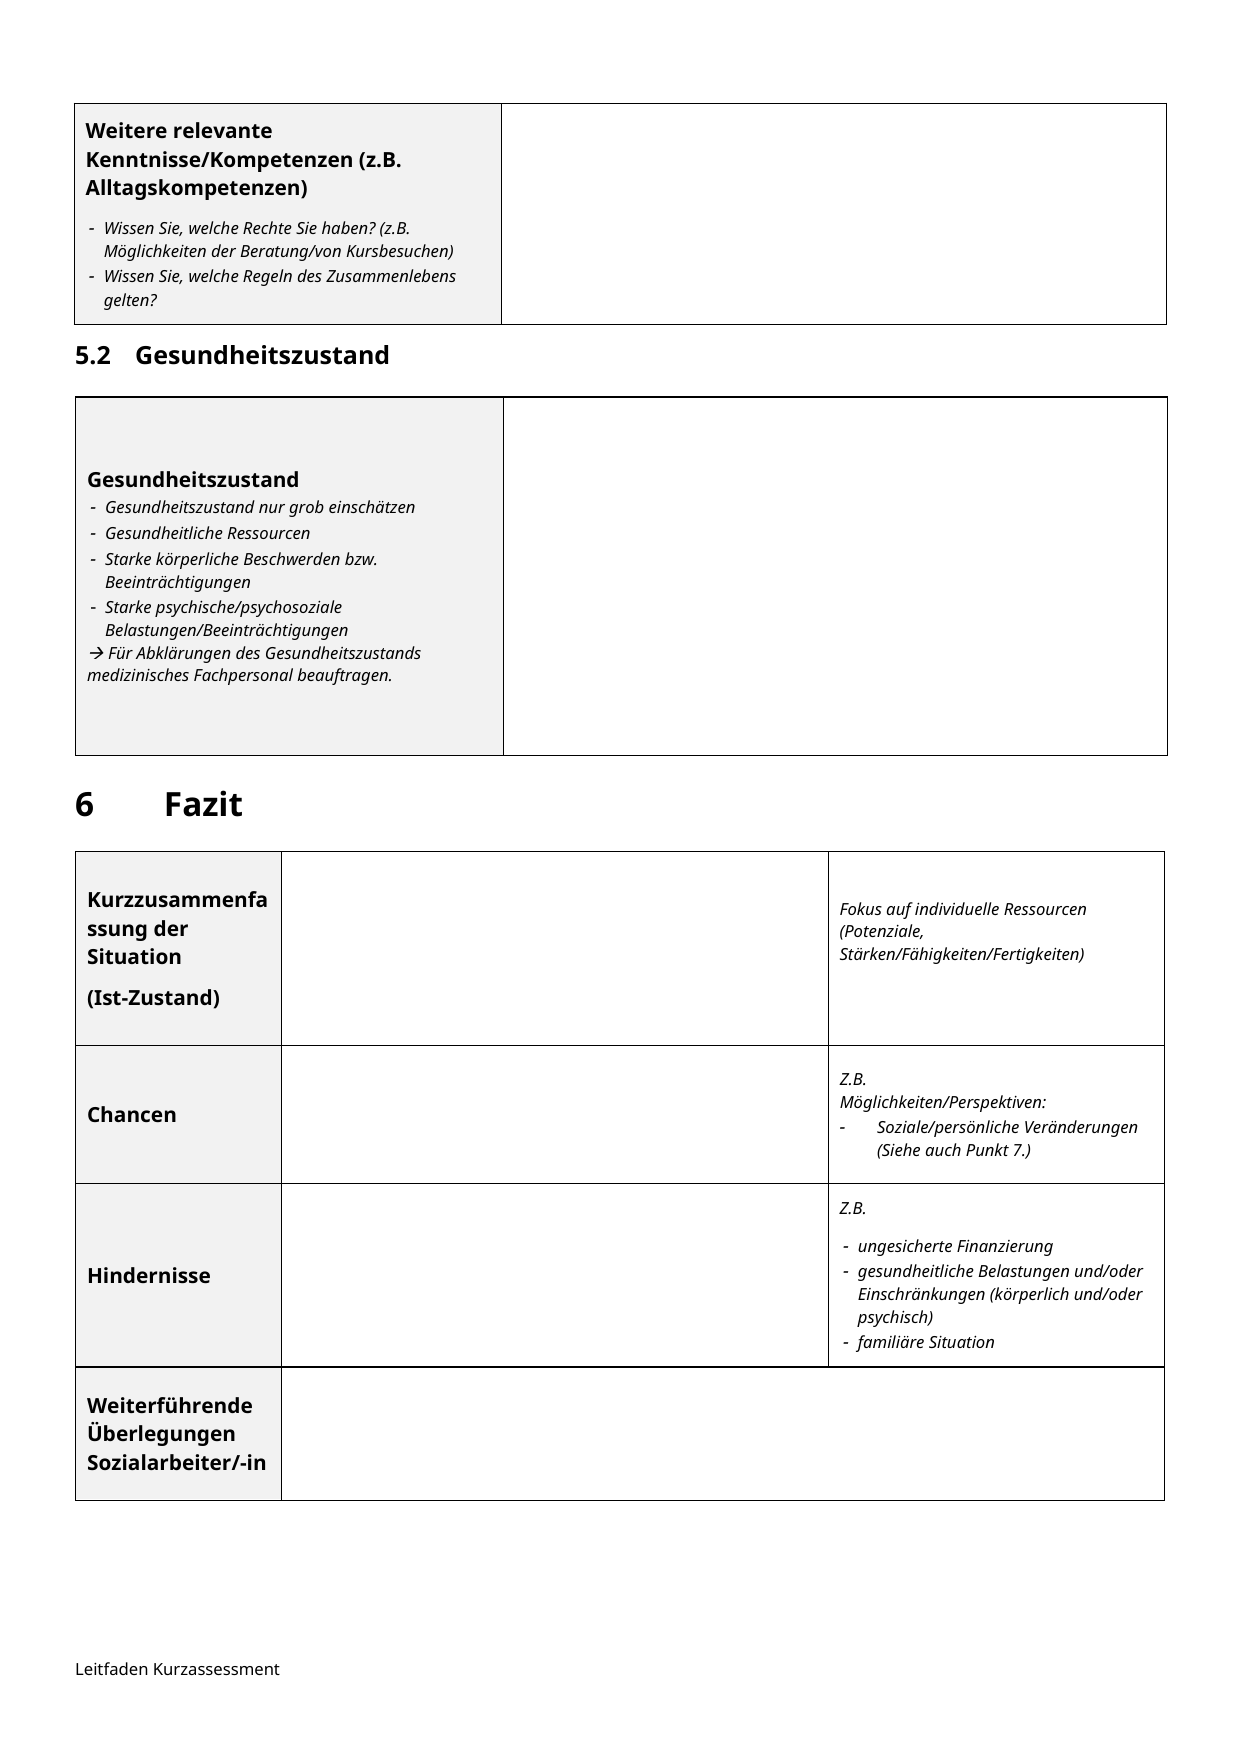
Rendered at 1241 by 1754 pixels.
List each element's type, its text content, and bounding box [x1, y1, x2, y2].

table_cell [282, 1368, 1164, 1499]
table_cell Chancen [76, 1046, 281, 1183]
table_header Kurzzusammenfassung der Situation (Ist-Zustand) [76, 852, 281, 1045]
table_header [282, 852, 828, 1045]
table_header Fokus auf individuelle Ressourcen (Potenziale, Stärken/Fähigkeiten/Fertigkeiten) [829, 852, 1164, 1045]
table_cell Hindernisse [76, 1184, 281, 1366]
subtitle Fazit [75, 781, 1165, 826]
table_header Gesundheitszustand Gesundheitszustand nur grob einschätzen Gesundheitliche Ressourcen Starke körperliche Beschwerden bzw. Beeinträchtigungen Starke psychische/psychosoziale Belastungen/Beeinträchtigungen Für Abklärungen des Gesundheitszustands medizinisches Fachpersonal beauftragen. [76, 398, 503, 755]
table_cell [282, 1184, 828, 1366]
table_cell Weitere relevante Kenntnisse/Kompetenzen (z.B. Alltagskompetenzen) Wissen Sie, welche Rechte Sie haben? (z.B. Möglichkeiten der Beratung/von Kursbesuchen) Wissen Sie, welche Regeln des Zusammenlebens gelten? [75, 104, 501, 324]
table_cell Z.B. ungesicherte Finanzierung gesundheitliche Belastungen und/oder Einschränkungen (körperlich und/oder psychisch) familiäre Situation [829, 1184, 1164, 1366]
table_cell [282, 1046, 828, 1183]
subtitle Gesundheitszustand [75, 337, 1165, 371]
table_cell Weiterführende Überlegungen Sozialarbeiter/-in [76, 1368, 281, 1499]
table_cell Z.B. Möglichkeiten/Perspektiven: Soziale/persönliche Veränderungen (Siehe auch Punkt 7.) [829, 1046, 1164, 1183]
table_cell [502, 104, 1166, 324]
table_header [504, 398, 1167, 755]
